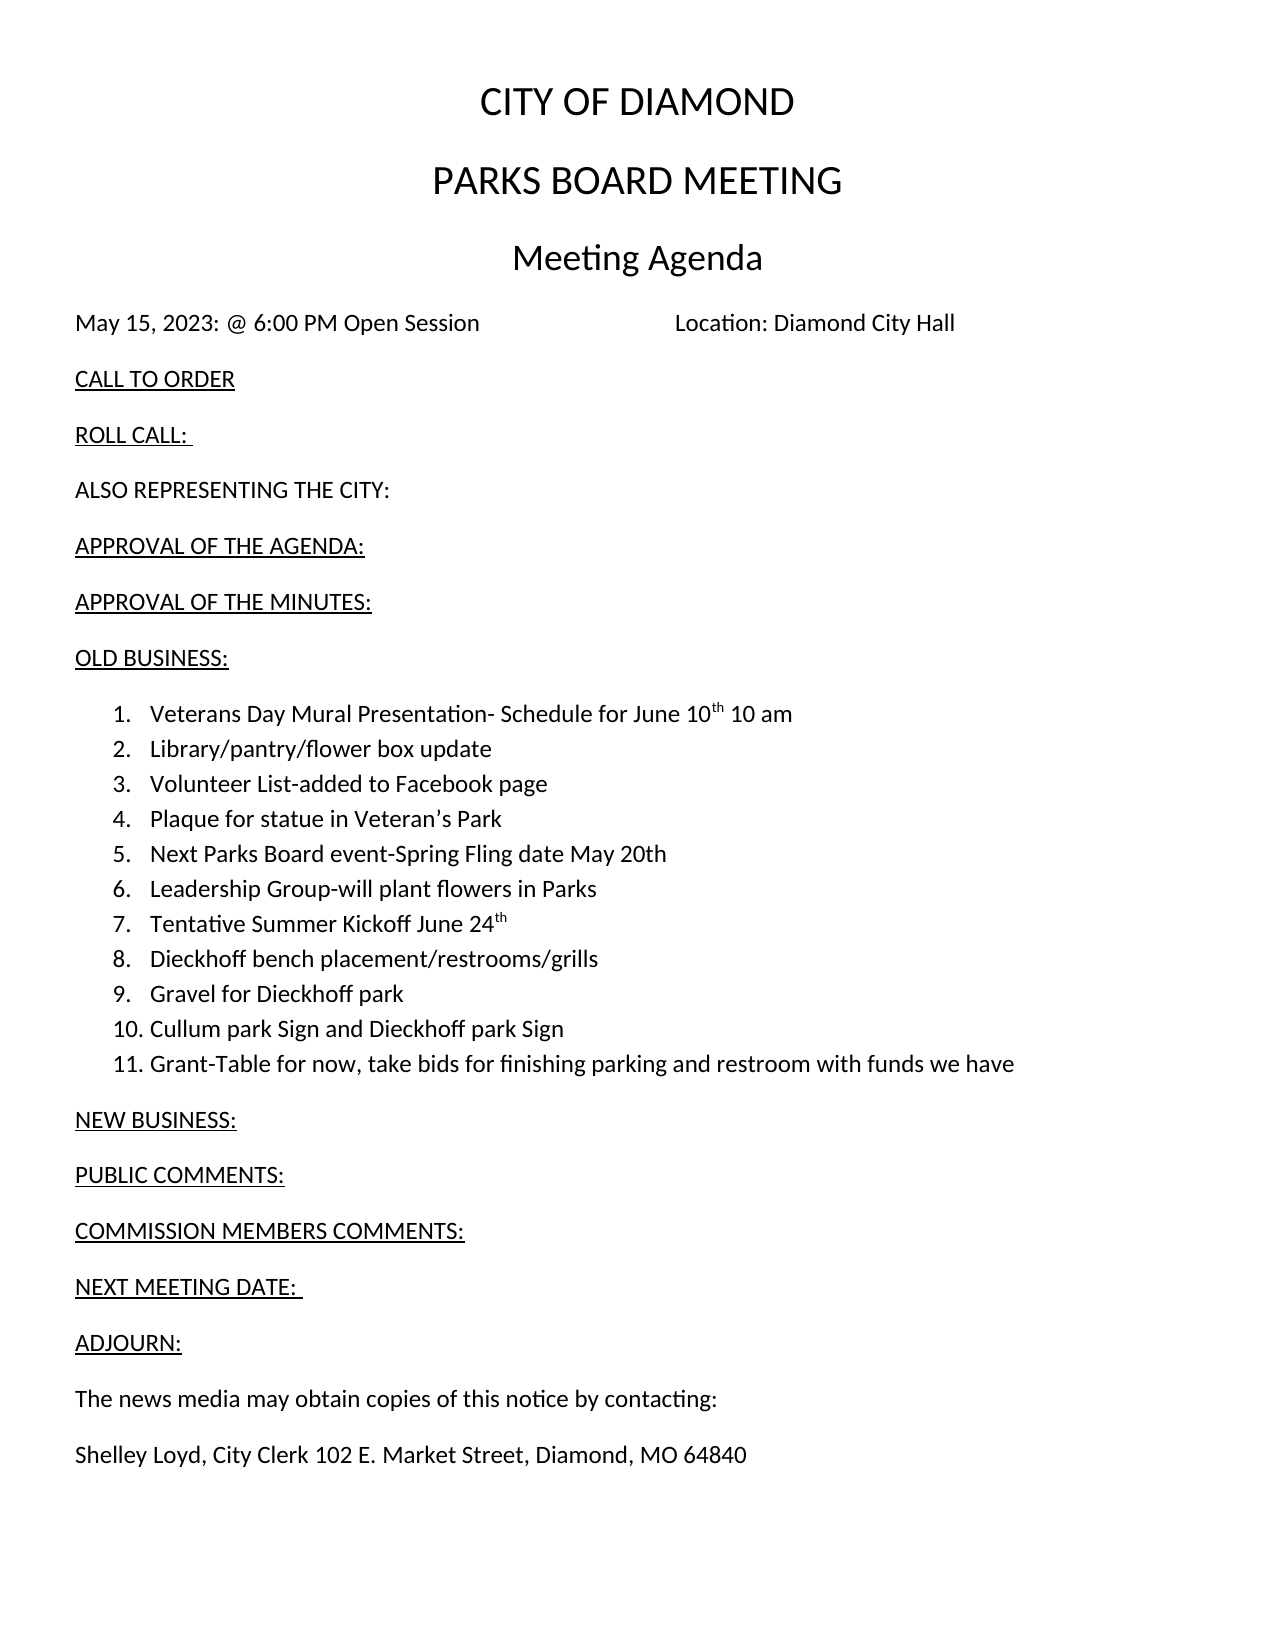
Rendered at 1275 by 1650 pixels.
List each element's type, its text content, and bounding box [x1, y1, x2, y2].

text PARKS BOARD MEETING [75, 154, 1200, 205]
list Next Parks Board event-Spring Fling date May 20th [112, 838, 1200, 868]
text CALL TO ORDER [75, 363, 1200, 393]
text ALSO REPRESENTING THE CITY: [75, 474, 1200, 505]
text CITY OF DIAMOND [75, 75, 1200, 126]
text Shelley Loyd, City Clerk 102 E. Market Street, Diamond, MO 64840 [75, 1439, 1200, 1469]
text NEXT MEETING DATE: [75, 1271, 1200, 1302]
list Veterans Day Mural Presentation- Schedule for June 10th 10 am [112, 698, 1200, 728]
text APPROVAL OF THE AGENDA: [75, 530, 1200, 561]
text NEW BUSINESS: [75, 1104, 1200, 1134]
list Grant-Table for now, take bids for finishing parking and restroom with funds we have [112, 1048, 1200, 1078]
text COMMISSION MEMBERS COMMENTS: [75, 1215, 1200, 1246]
list Tentative Summer Kickoff June 24th [112, 908, 1200, 938]
list Cullum park Sign and Dieckhoff park Sign [112, 1013, 1200, 1043]
text The news media may obtain copies of this notice by contacting: [75, 1383, 1200, 1413]
list Leadership Group-will plant flowers in Parks [112, 873, 1200, 903]
text OLD BUSINESS: [75, 642, 1200, 673]
text APPROVAL OF THE MINUTES: [75, 586, 1200, 617]
text PUBLIC COMMENTS: [75, 1159, 1200, 1190]
list Dieckhoff bench placement/restrooms/grills [112, 943, 1200, 973]
list Plaque for statue in Veteran’s Park [112, 803, 1200, 833]
list Gravel for Dieckhoff park [112, 978, 1200, 1008]
text May 15, 2023: @ 6:00 PM Open Session Location: Diamond City Hall [75, 307, 1200, 338]
list Volunteer List-added to Facebook page [112, 768, 1200, 798]
text ROLL CALL: [75, 419, 1200, 449]
text ADJOURN: [75, 1327, 1200, 1358]
list Library/pantry/flower box update [112, 733, 1200, 763]
text Meeting Agenda [75, 233, 1200, 279]
